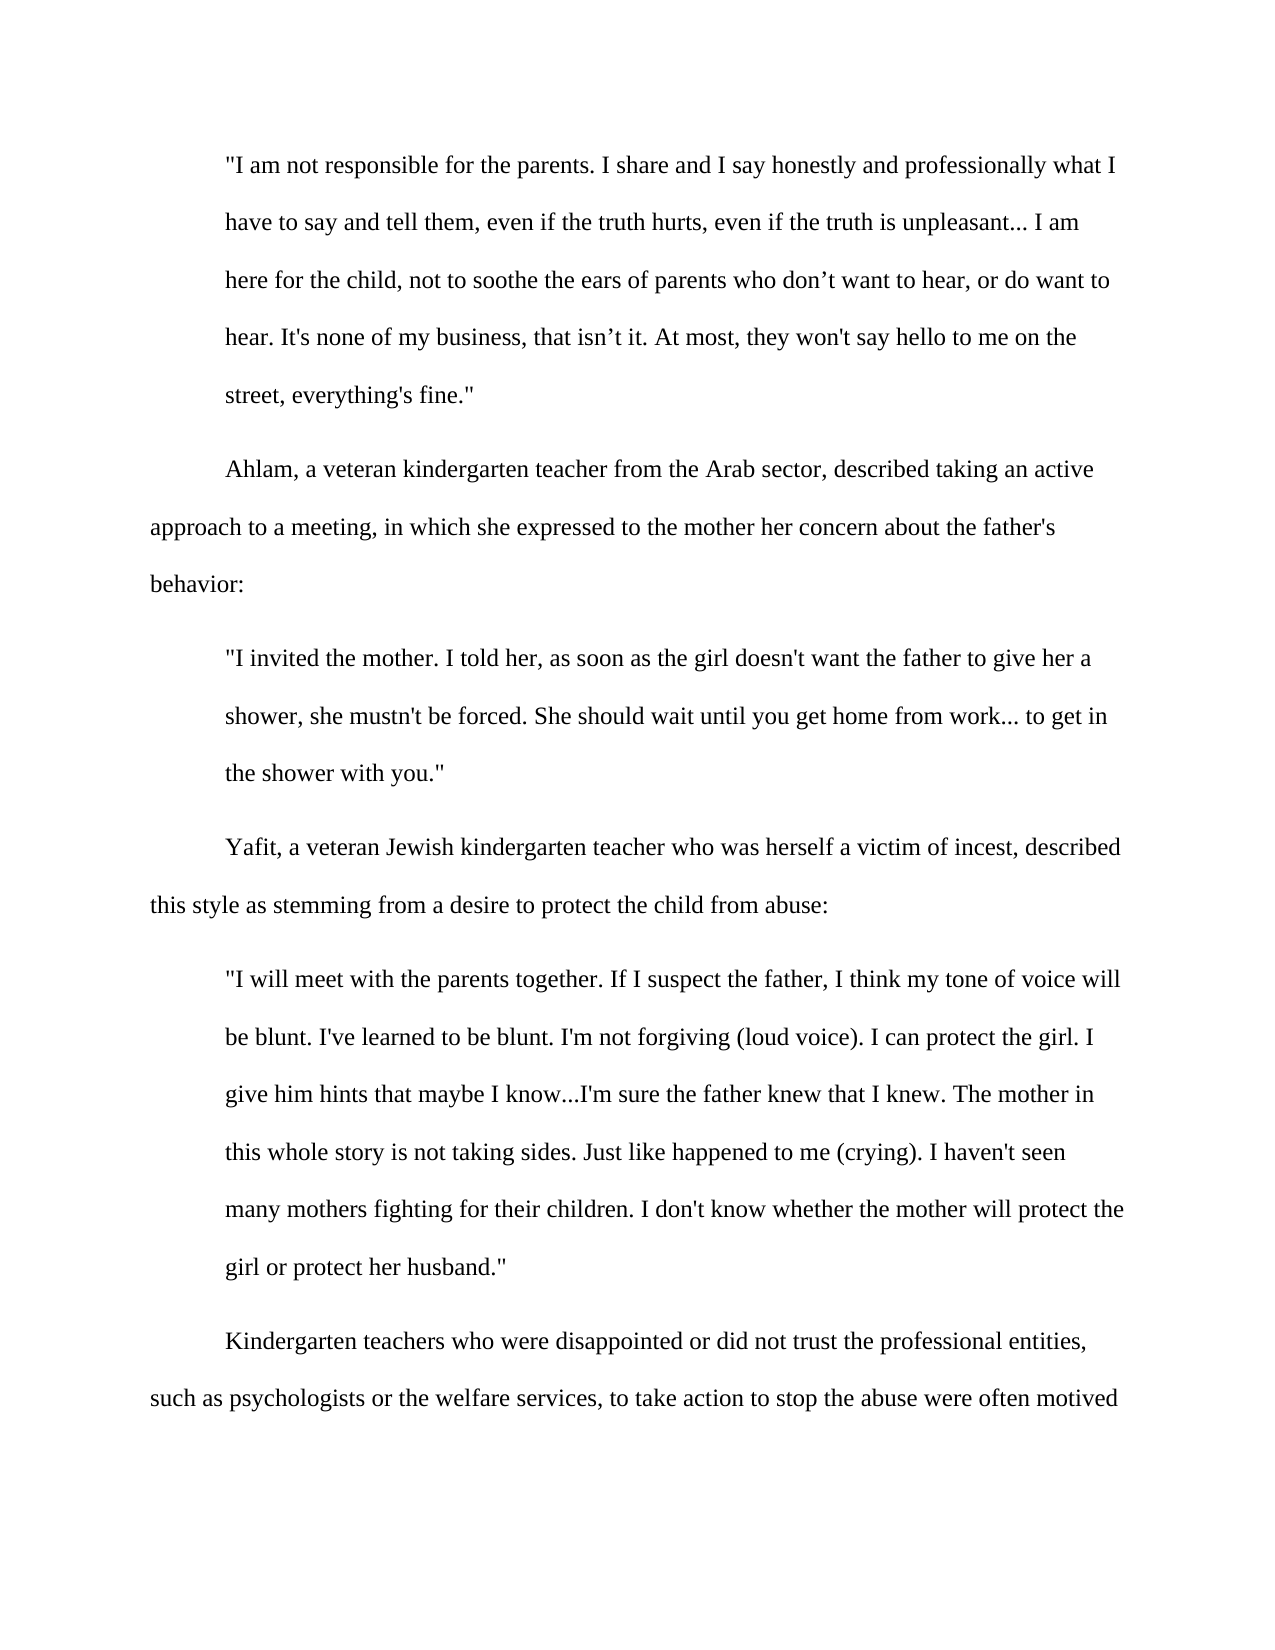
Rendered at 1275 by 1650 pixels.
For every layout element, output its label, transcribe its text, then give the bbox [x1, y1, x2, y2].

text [150, 1326, 1125, 1412]
text "I am not responsible for the parents. I share and I say honestly and professionally what I have to say and tell them, even if the truth hurts, even if the truth is unpleasant... I am here for the child, not to soothe the ears of parents who don’t want to hear, or do want to hear. It's none of my business, that isn’t it. At most, they won't say hello to me on the street, everything's fine." [225, 150, 1125, 409]
text "I will meet with the parents together. If I suspect the father, I think my tone of voice will be blunt. I've learned to be blunt. I'm not forgiving (loud voice). I can protect the girl. I give him hints that maybe I know...I'm sure the father knew that I knew. The mother in this whole story is not taking sides. Just like happened to me (crying). I haven't seen many mothers fighting for their children. I don't know whether the mother will protect the girl or protect her husband." [225, 964, 1125, 1280]
text "I invited the mother. I told her, as soon as the girl doesn't want the father to give her a shower, she mustn't be forced. She should wait until you get home from work... to get in the shower with you." [225, 643, 1125, 787]
text Yafit, a veteran Jewish kindergarten teacher who was herself a victim of incest, described this style as stemming from a desire to protect the child from abuse: [150, 832, 1125, 919]
text Ahlam, a veteran kindergarten teacher from the Arab sector, described taking an active approach to a meeting, in which she expressed to the mother her concern about the father's behavior: [150, 454, 1125, 598]
